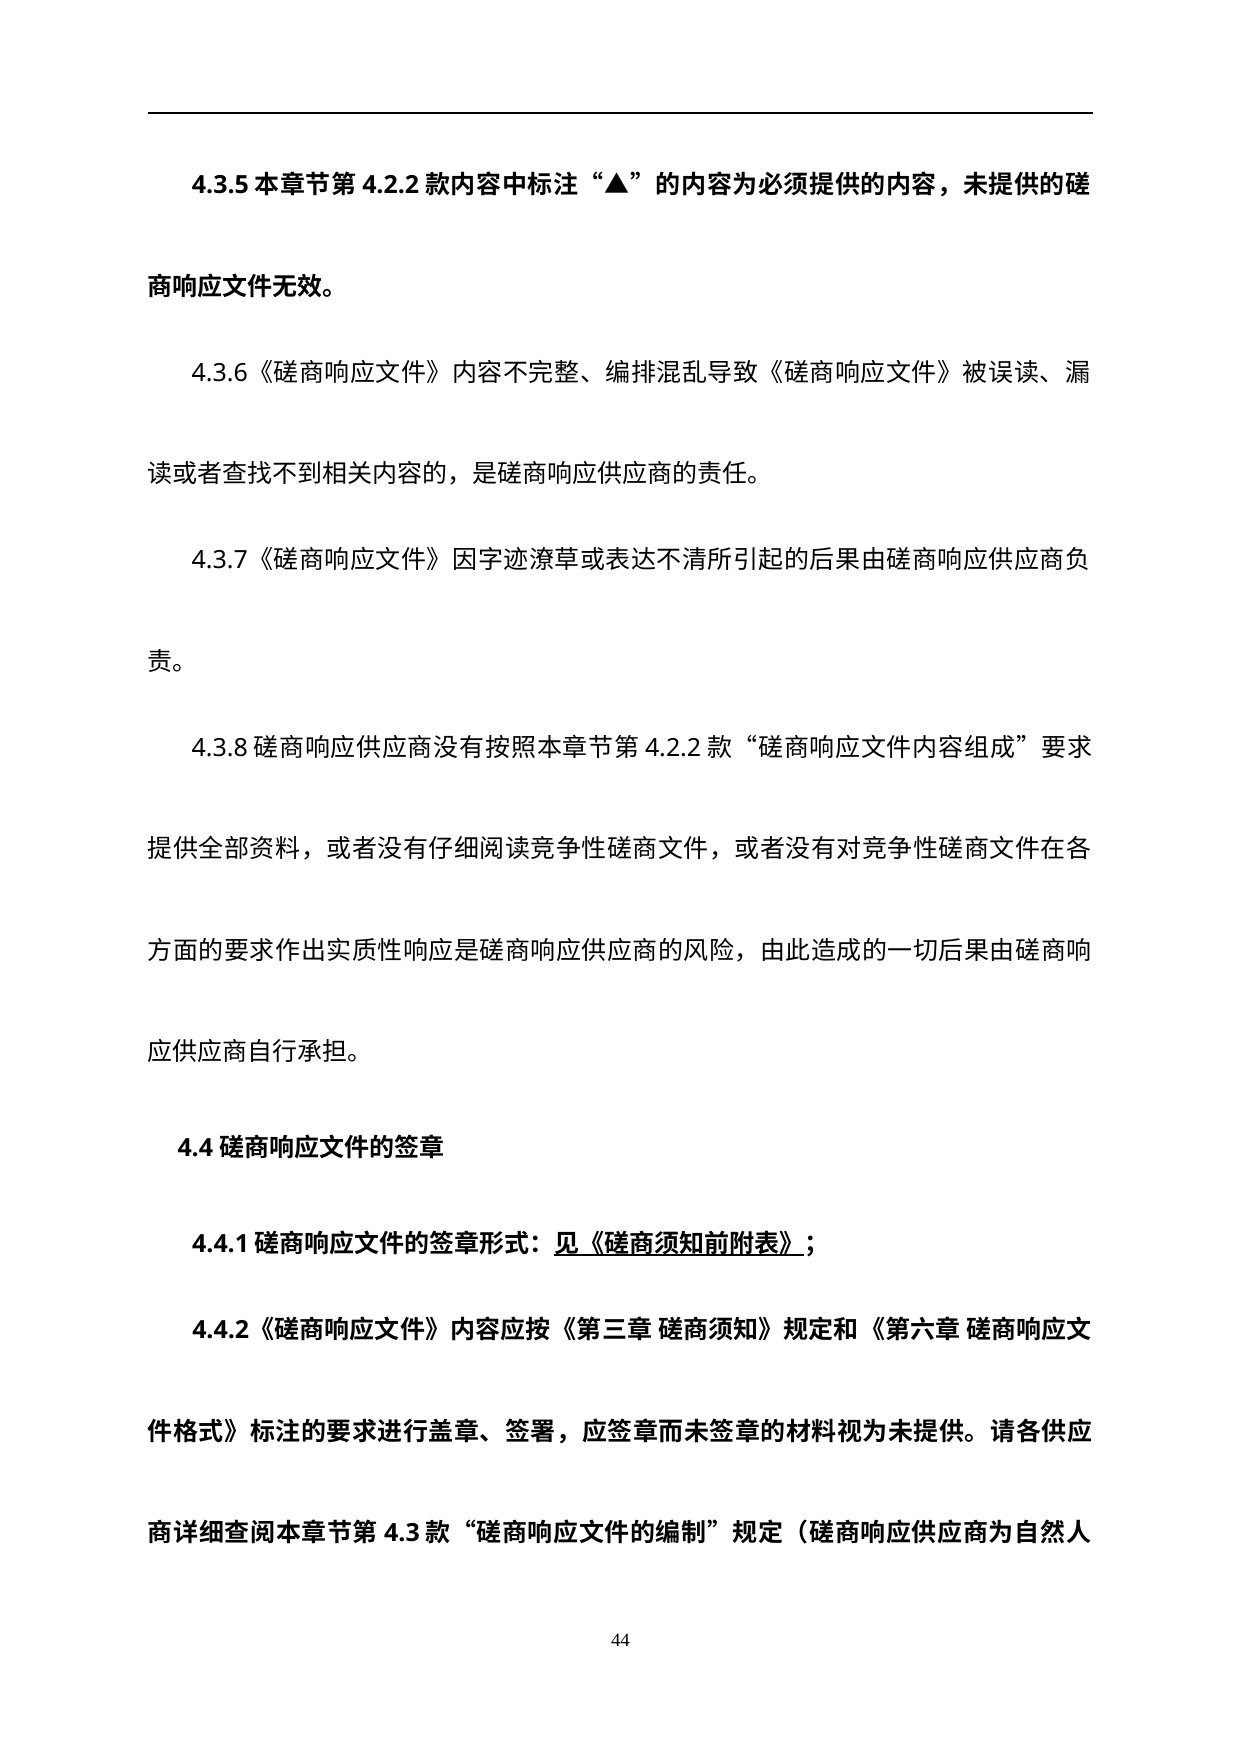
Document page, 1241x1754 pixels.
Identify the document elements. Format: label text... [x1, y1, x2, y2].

text 4.3.7《磋商响应文件》因字迹潦草或表达不清所引起的后果由磋商响应供应商负责。 [148, 524, 1093, 693]
text 4.4.1磋商响应文件的签章形式：见《磋商须知前附表》； [148, 1208, 1093, 1276]
text 4.3.6《磋商响应文件》内容不完整、编排混乱导致《磋商响应文件》被误读、漏读或者查找不到相关内容的，是磋商响应供应商的责任。 [148, 336, 1093, 506]
text 4.3.8磋商响应供应商没有按照本章节第4.2.2款“磋商响应文件内容组成”要求提供全部资料，或者没有仔细阅读竞争性磋商文件，或者没有对竞争性磋商文件在各方面的要求作出实质性响应是磋商响应供应商的风险，由此造成的一切后果由磋商响应供应商自行承担。 [148, 711, 1093, 1084]
text 4.4 磋商响应文件的签章 [148, 1112, 1093, 1179]
text 4.3.5本章节第4.2.2款内容中标注“▲”的内容为必须提供的内容，未提供的磋商响应文件无效。 [148, 149, 1093, 318]
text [148, 1294, 1093, 1564]
